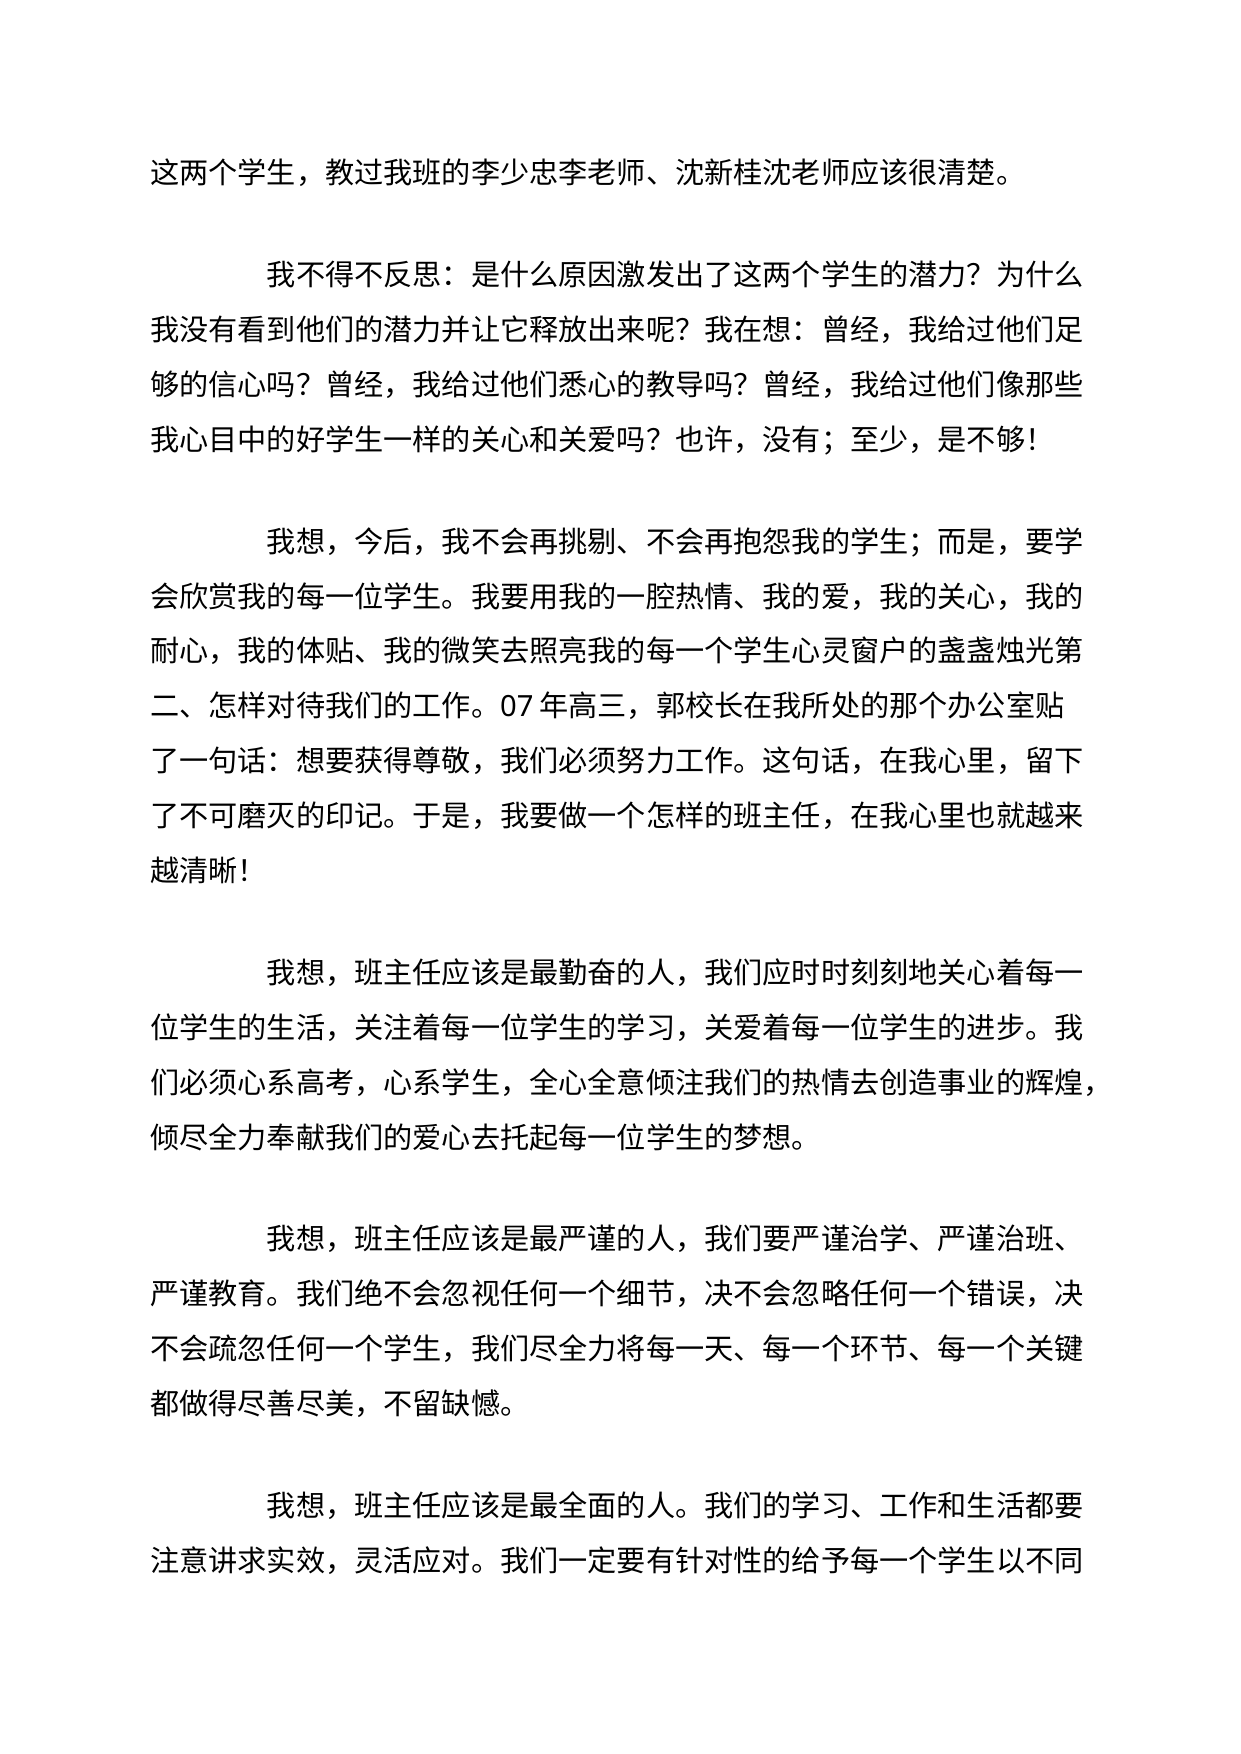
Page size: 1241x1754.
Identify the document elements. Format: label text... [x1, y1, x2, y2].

text 我不得不反思：是什么原因激发出了这两个学生的潜力？为什么我没有看到他们的潜力并让它释放出来呢？我在想：曾经，我给过他们足够的信心吗？曾经，我给过他们悉心的教导吗？曾经，我给过他们像那些我心目中的好学生一样的关心和关爱吗？也许，没有；至少，是不够！ [150, 252, 1090, 459]
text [150, 1482, 1090, 1579]
text 我想，班主任应该是最勤奋的人，我们应时时刻刻地关心着每一位学生的生活，关注着每一位学生的学习，关爱着每一位学生的进步。我们必须心系高考，心系学生，全心全意倾注我们的热情去创造事业的辉煌，倾尽全力奉献我们的爱心去托起每一位学生的梦想。 [150, 949, 1090, 1156]
text 我想，今后，我不会再挑剔、不会再抱怨我的学生；而是，要学会欣赏我的每一位学生。我要用我的一腔热情、我的爱，我的关心，我的耐心，我的体贴、我的微笑去照亮我的每一个学生心灵窗户的盏盏烛光第二、怎样对待我们的工作。07年高三，郭校长在我所处的那个办公室贴了一句话：想要获得尊敬，我们必须努力工作。这句话，在我心里，留下了不可磨灭的印记。于是，我要做一个怎样的班主任，在我心里也就越来越清晰！ [150, 518, 1090, 890]
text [150, 150, 1090, 192]
text 我想，班主任应该是最严谨的人，我们要严谨治学、严谨治班、严谨教育。我们绝不会忽视任何一个细节，决不会忽略任何一个错误，决不会疏忽任何一个学生，我们尽全力将每一天、每一个环节、每一个关键都做得尽善尽美，不留缺憾。 [150, 1216, 1090, 1423]
